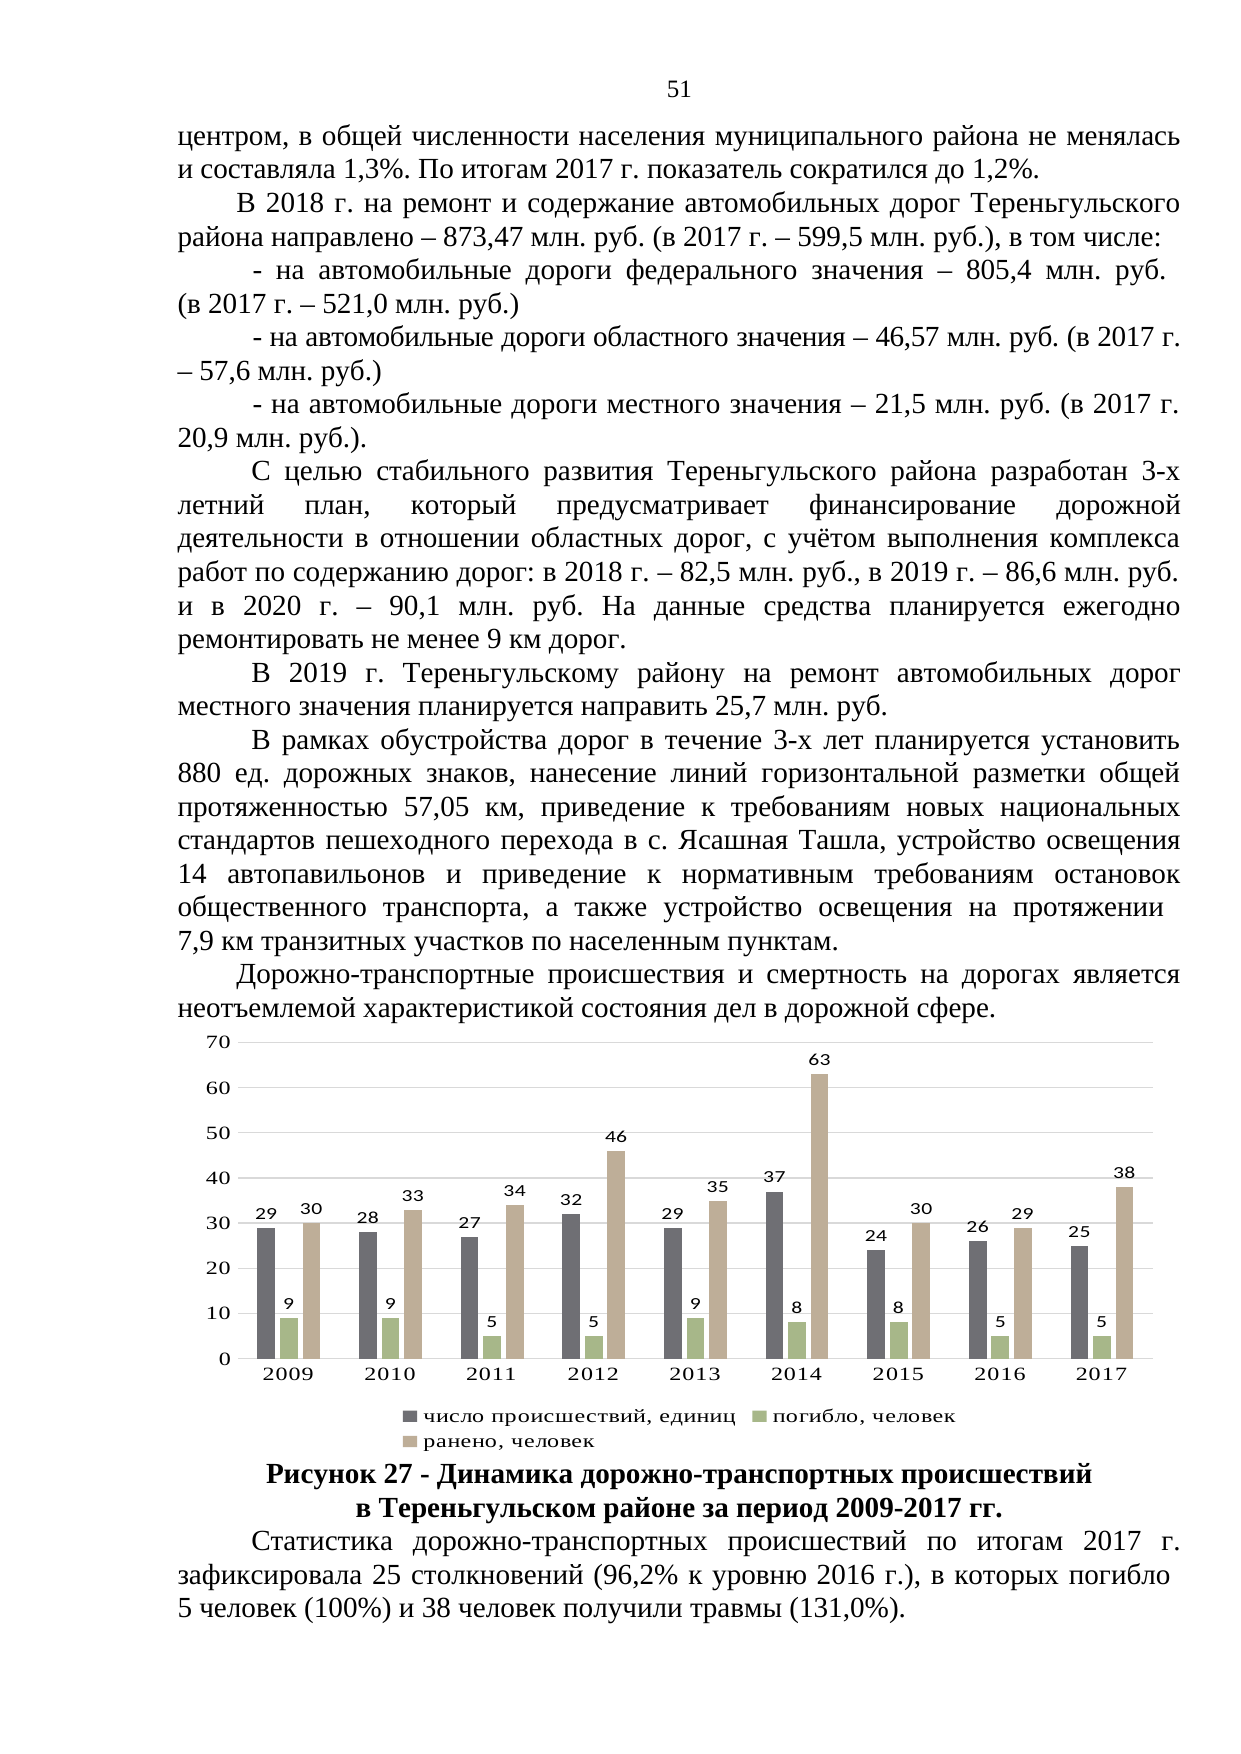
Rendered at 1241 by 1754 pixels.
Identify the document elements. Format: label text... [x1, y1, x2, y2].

text В 2019 г. Тереньгульскому району на ремонт автомобильных дорог местного значения планируется направить 25,7 млн. руб. [177, 655, 1181, 722]
text - на автомобильные дороги областного значения – 46,57 млн. руб. (в 2017 г. – 57,6 млн. руб.) [177, 319, 1181, 386]
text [177, 118, 1181, 185]
text В рамках обустройства дорог в течение 3-х лет планируется установить 880 ед. дорожных знаков, нанесение линий горизонтальной разметки общей протяженностью 57,05 км, приведение к требованиям новых национальных стандартов пешеходного перехода в с. Ясашная Ташла, устройство освещения 14 автопавильонов и приведение к нормативным требованиям остановок общественного транспорта, а также устройство освещения на протяжении 7,9 км транзитных участков по населенным пунктам. [177, 722, 1181, 957]
text В 2018 г. на ремонт и содержание автомобильных дорог Тереньгульского района направлено – 873,47 млн. руб. (в 2017 г. – 599,5 млн. руб.), в том числе: [177, 185, 1181, 252]
text Рисунок 27 - Динамика дорожно-транспортных происшествий [177, 1456, 1181, 1490]
text - на автомобильные дороги местного значения – 21,5 млн. руб. (в 2017 г. 20,9 млн. руб.). [177, 386, 1181, 453]
text Статистика дорожно-транспортных происшествий по итогам 2017 г. зафиксировала 25 столкновений (96,2% к уровню 2016 г.), в которых погибло 5 человек (100%) и 38 человек получили травмы (131,0%). [177, 1523, 1181, 1624]
text - на автомобильные дороги федерального значения – 805,4 млн. руб. (в 2017 г. – 521,0 млн. руб.) [177, 252, 1181, 319]
text Дорожно-транспортные происшествия и смертность на дорогах является неотъемлемой характеристикой состояния дел в дорожной сфере. [177, 957, 1181, 1024]
text С целью стабильного развития Тереньгульского района разработан 3-х летний план, который предусматривает финансирование дорожной деятельности в отношении областных дорог, с учётом выполнения комплекса работ по содержанию дорог: в 2018 г. – 82,5 млн. руб., в 2019 г. – 86,6 млн. руб. и в 2020 г. – 90,1 млн. руб. На данные средства планируется ежегодно ремонтировать не менее 9 км дорог. [177, 453, 1181, 655]
text в Тереньгульском районе за период 2009-2017 гг. [177, 1490, 1181, 1523]
